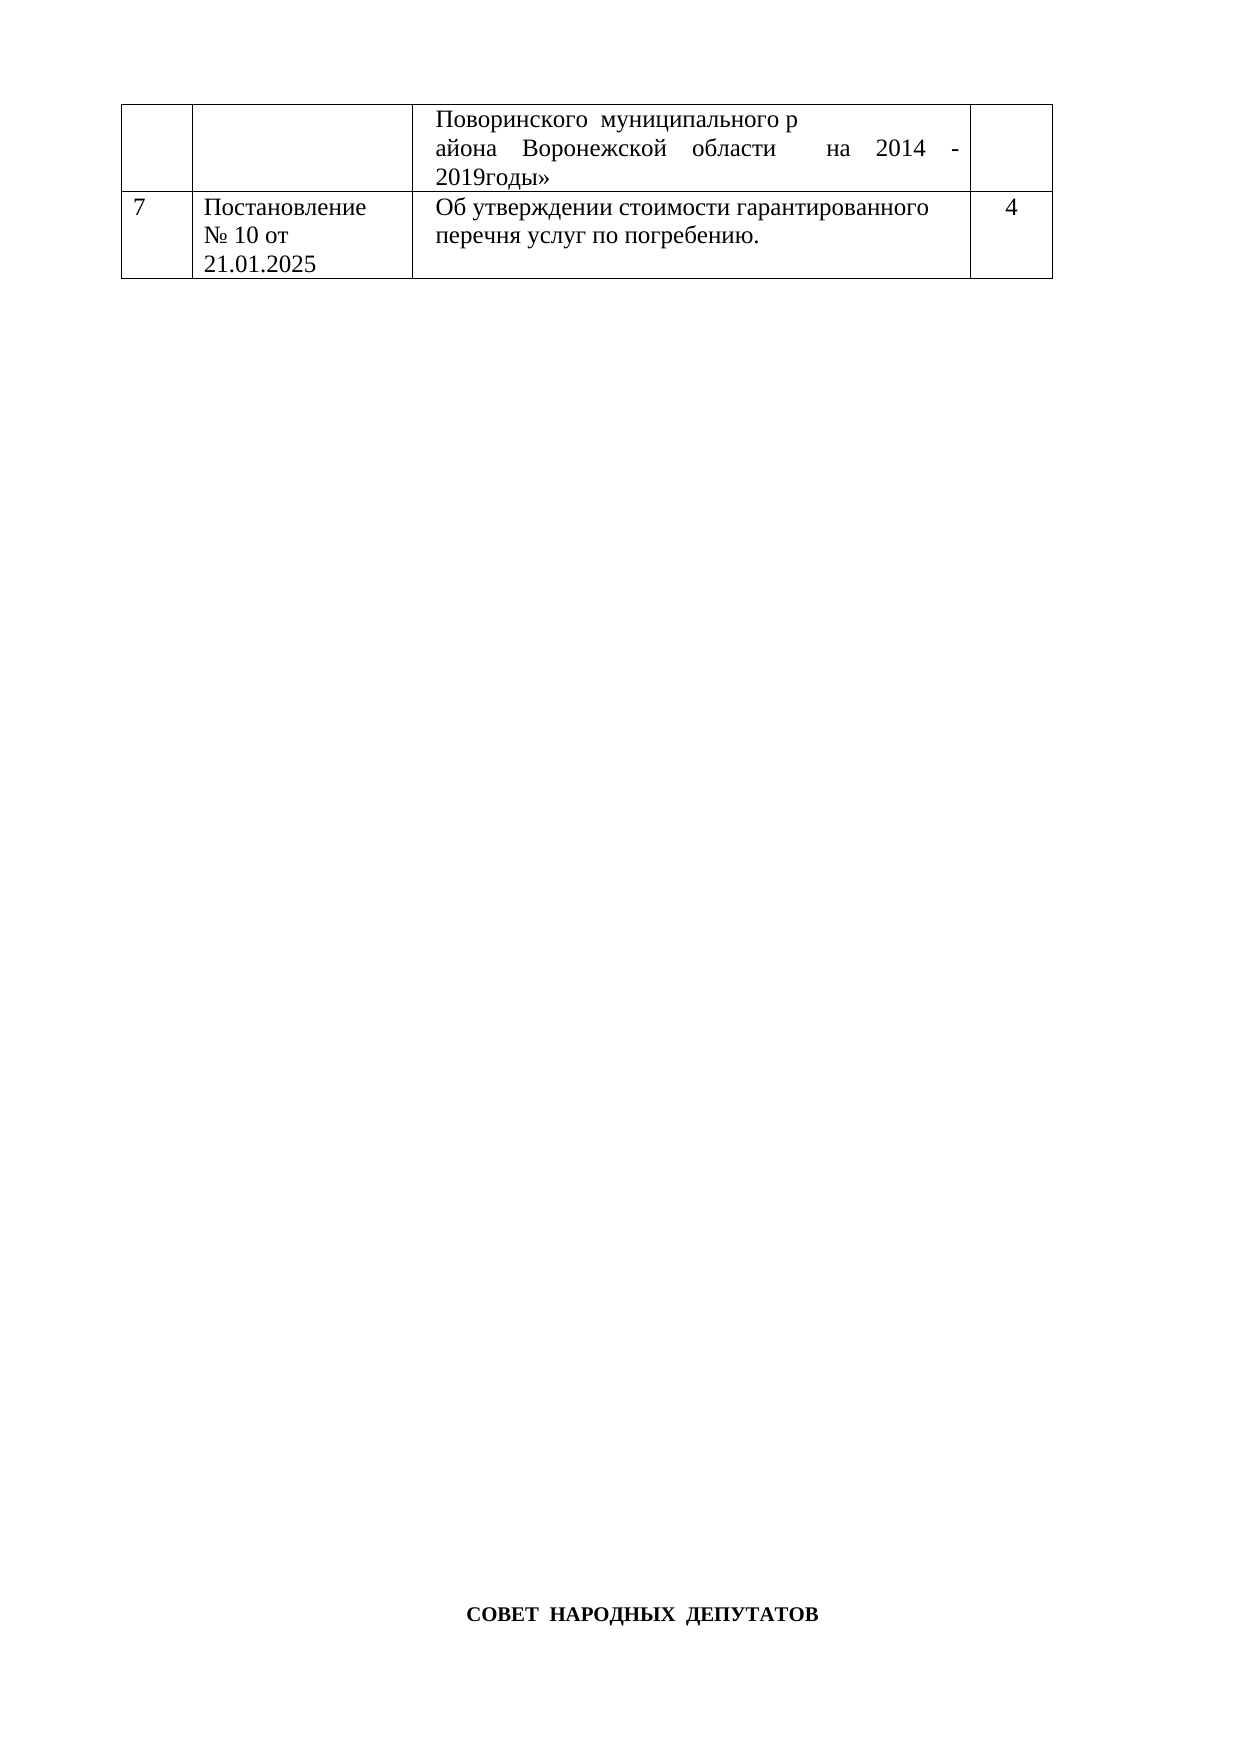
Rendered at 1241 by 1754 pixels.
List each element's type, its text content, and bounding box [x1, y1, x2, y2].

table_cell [413, 105, 970, 191]
table_cell 6 [122, 105, 192, 191]
table_cell Об утверждении стоимости гарантированного перечня услуг по погребению. [413, 192, 970, 278]
table_cell 4 [971, 192, 1052, 278]
table_cell 20 [971, 105, 1052, 191]
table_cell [193, 105, 412, 191]
text СОВЕТ НАРОДНЫХ ДЕПУТАТОВ [133, 1602, 1152, 1626]
table_cell Постановление № 10 от 21.01.2025 [193, 192, 412, 278]
table_cell 7 [122, 192, 192, 278]
